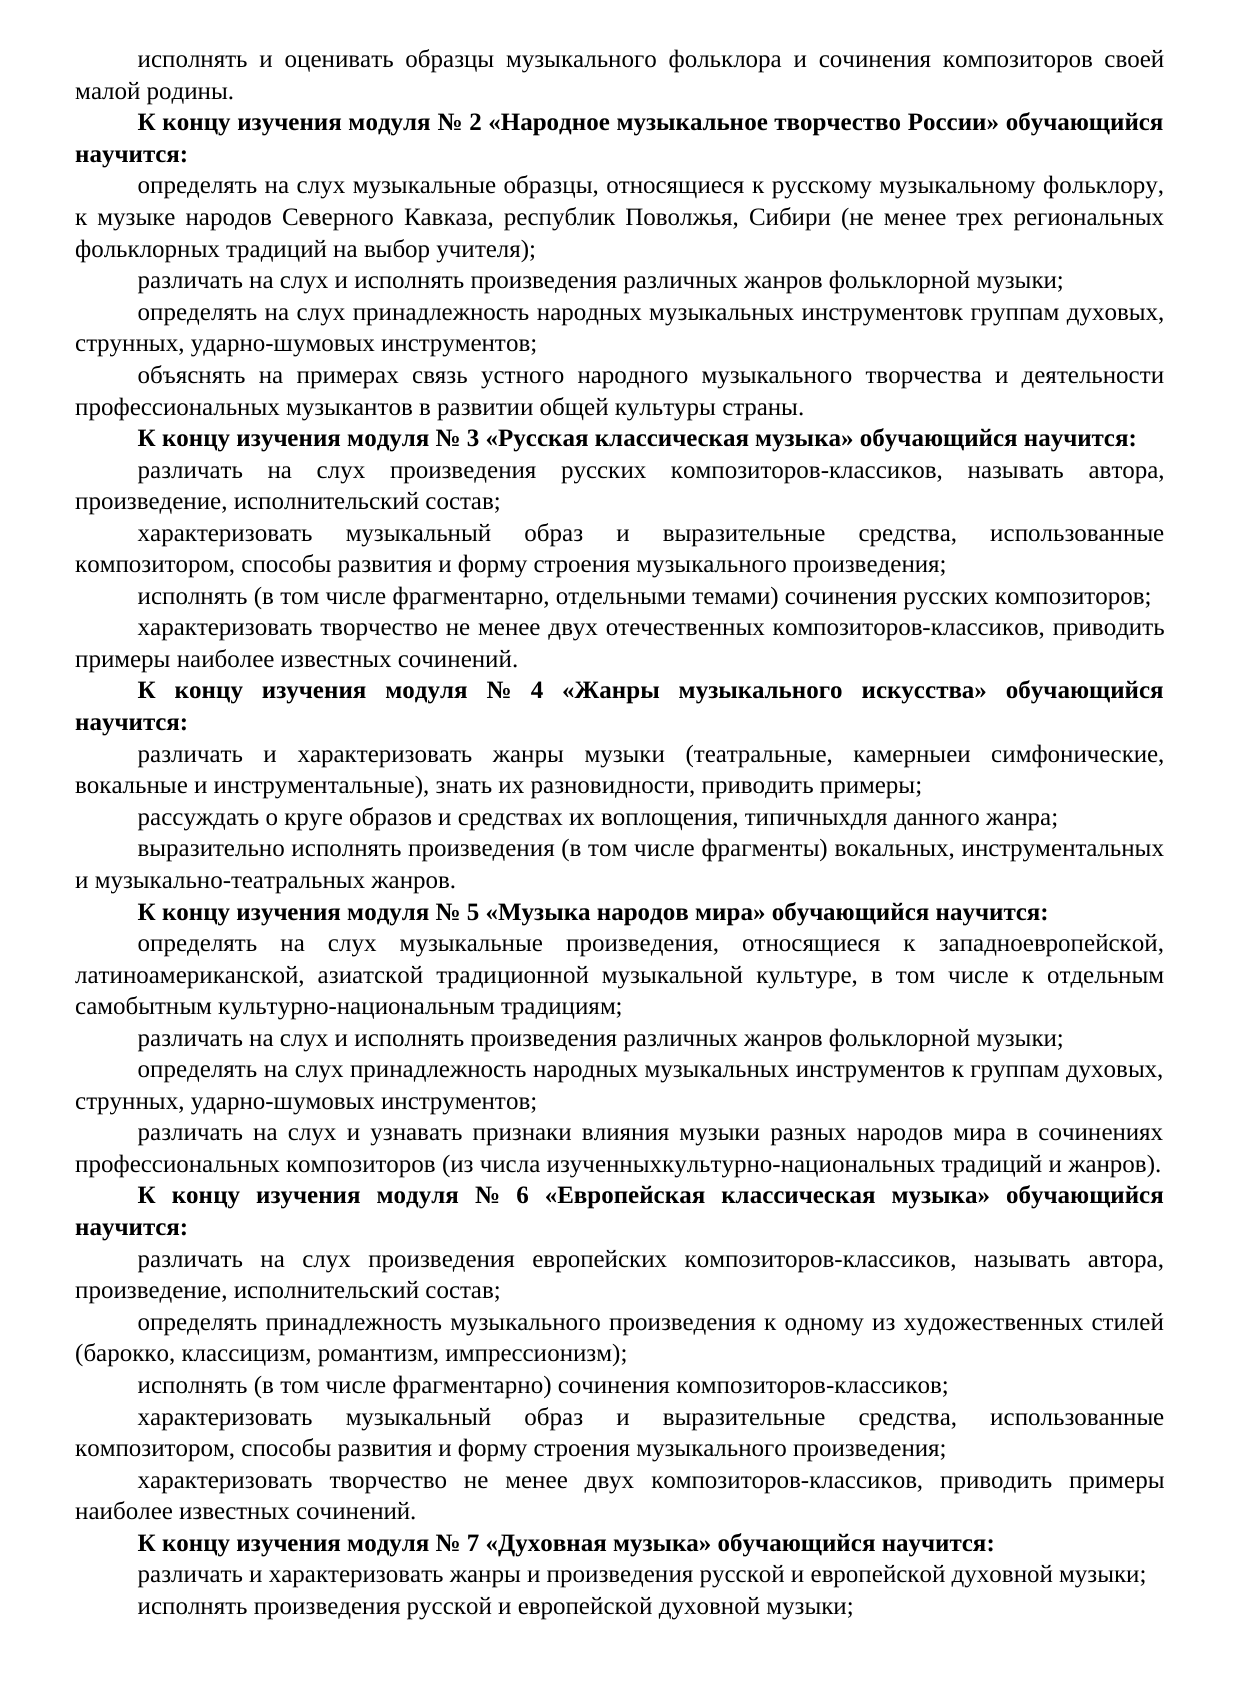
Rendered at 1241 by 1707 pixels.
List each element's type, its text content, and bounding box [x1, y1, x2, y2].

text исполнять (в том числе фрагментарно, отдельными темами) сочинения русских композиторов; [75, 581, 1165, 610]
text различать и характеризовать жанры и произведения русской и европейской духовной музыки; [75, 1559, 1165, 1588]
text К концу изучения модуля № 5 «Музыка народов мира» обучающийся научится: [75, 897, 1165, 925]
text К концу изучения модуля № 7 «Духовная музыка» обучающийся научится: [75, 1528, 1165, 1557]
text характеризовать музыкальный образ и выразительные средства, использованные композитором, способы развития и форму строения музыкального произведения; [75, 1402, 1165, 1462]
text характеризовать творчество не менее двух композиторов-классиков, приводить примеры наиболее известных сочинений. [75, 1465, 1165, 1525]
text характеризовать музыкальный образ и выразительные средства, использованные композитором, способы развития и форму строения музыкального произведения; [75, 518, 1165, 578]
text различать на слух произведения русских композиторов-классиков, называть автора, произведение, исполнительский состав; [75, 455, 1165, 515]
text определять на слух музыкальные произведения, относящиеся к западноевропейской, латиноамериканской, азиатской традиционной музыкальной культуре, в том числе к отдельным самобытным культурно-национальным традициям; [75, 928, 1165, 1020]
text К концу изучения модуля № 4 «Жанры музыкального искусства» обучающийся научится: [75, 676, 1165, 736]
text различать на слух и исполнять произведения различных жанров фольклорной музыки; [75, 1023, 1165, 1052]
text определять принадлежность музыкального произведения к одному из художественных стилей (барокко, классицизм, романтизм, импрессионизм); [75, 1307, 1165, 1367]
text определять на слух принадлежность народных музыкальных инструментовк группам духовых, струнных, ударно-шумовых инструментов; [75, 297, 1165, 357]
text характеризовать творчество не менее двух отечественных композиторов-классиков, приводить примеры наиболее известных сочинений. [75, 612, 1165, 673]
text объяснять на примерах связь устного народного музыкального творчества и деятельности профессиональных музыкантов в развитии общей культуры страны. [75, 360, 1165, 420]
text исполнять произведения русской и европейской духовной музыки; [75, 1591, 1165, 1620]
text К концу изучения модуля № 2 «Народное музыкальное творчество России» обучающийся научится: [75, 107, 1165, 168]
text К концу изучения модуля № 6 «Европейская классическая музыка» обучающийся научится: [75, 1181, 1165, 1241]
text рассуждать о круге образов и средствах их воплощения, типичныхдля данного жанра; [75, 802, 1165, 831]
text исполнять (в том числе фрагментарно) сочинения композиторов-классиков; [75, 1370, 1165, 1399]
text определять на слух принадлежность народных музыкальных инструментов к группам духовых, струнных, ударно-шумовых инструментов; [75, 1054, 1165, 1115]
text различать на слух и узнавать признаки влияния музыки разных народов мира в сочинениях профессиональных композиторов (из числа изученныхкультурно-национальных традиций и жанров). [75, 1117, 1165, 1178]
text выразительно исполнять произведения (в том числе фрагменты) вокальных, инструментальных и музыкально-театральных жанров. [75, 833, 1165, 894]
text различать и характеризовать жанры музыки (театральные, камерныеи симфонические, вокальные и инструментальные), знать их разновидности, приводить примеры; [75, 739, 1165, 799]
text определять на слух музыкальные образцы, относящиеся к русскому музыкальному фольклору, к музыке народов Северного Кавказа, республик Поволжья, Сибири (не менее трех региональных фольклорных традиций на выбор учителя); [75, 171, 1165, 262]
text различать на слух и исполнять произведения различных жанров фольклорной музыки; [75, 265, 1165, 294]
text исполнять и оценивать образцы музыкального фольклора и сочинения композиторов своей малой родины. [75, 44, 1165, 105]
text К концу изучения модуля № 3 «Русская классическая музыка» обучающийся научится: [75, 423, 1165, 452]
text различать на слух произведения европейских композиторов-классиков, называть автора, произведение, исполнительский состав; [75, 1244, 1165, 1304]
